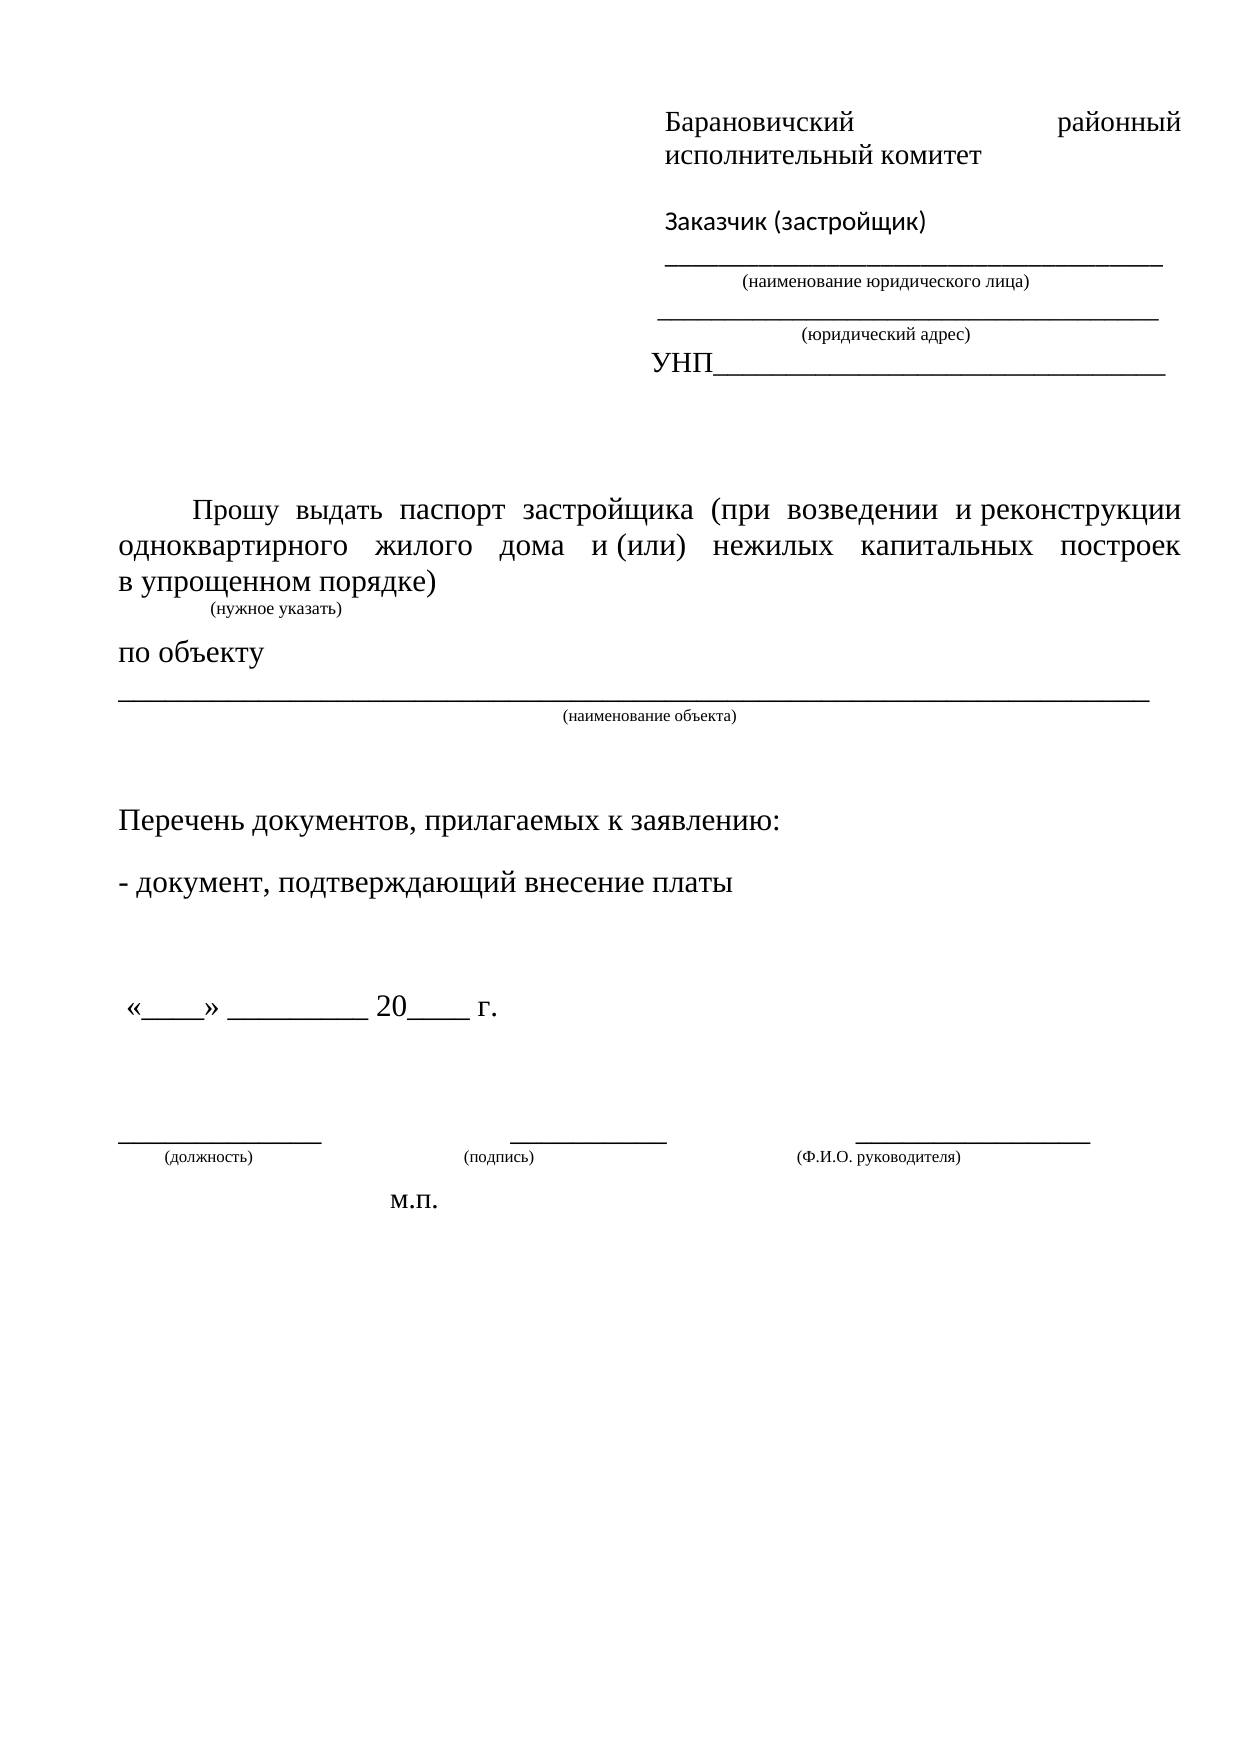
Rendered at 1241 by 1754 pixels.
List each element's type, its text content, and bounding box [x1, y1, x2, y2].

text м.п. [118, 1181, 1181, 1214]
text Заказчик (застройщик) [664, 204, 1181, 237]
text (наименование юридического лица) [591, 270, 1181, 292]
text (наименование объекта) [118, 706, 1181, 739]
text по объекту __________________________________________________________________ [118, 634, 1181, 706]
text УНП_______________________________ [591, 345, 1181, 378]
text _____________ __________ _______________ [118, 1111, 1181, 1147]
text «____» _________ 20____ г. [118, 987, 1181, 1023]
text _____________________________________ [664, 237, 1181, 270]
text Перечень документов, прилагаемых к заявлению: [118, 801, 1181, 837]
text Прошу выдать паспорт застройщика (при возведении и реконструкции одноквартирного жилого дома и (или) нежилых капитальных построек в упрощенном порядке) [118, 490, 1181, 598]
text (нужное указать) [118, 598, 1181, 634]
text (юридический адрес) [591, 323, 1181, 345]
text (должность) (подпись) (Ф.И.О. руководителя) [118, 1147, 1181, 1181]
text _____________________________________ [591, 292, 1181, 323]
text - документ, подтверждающий внесение платы [118, 863, 1181, 899]
text Барановичский районный исполнительный комитет [664, 104, 1181, 171]
